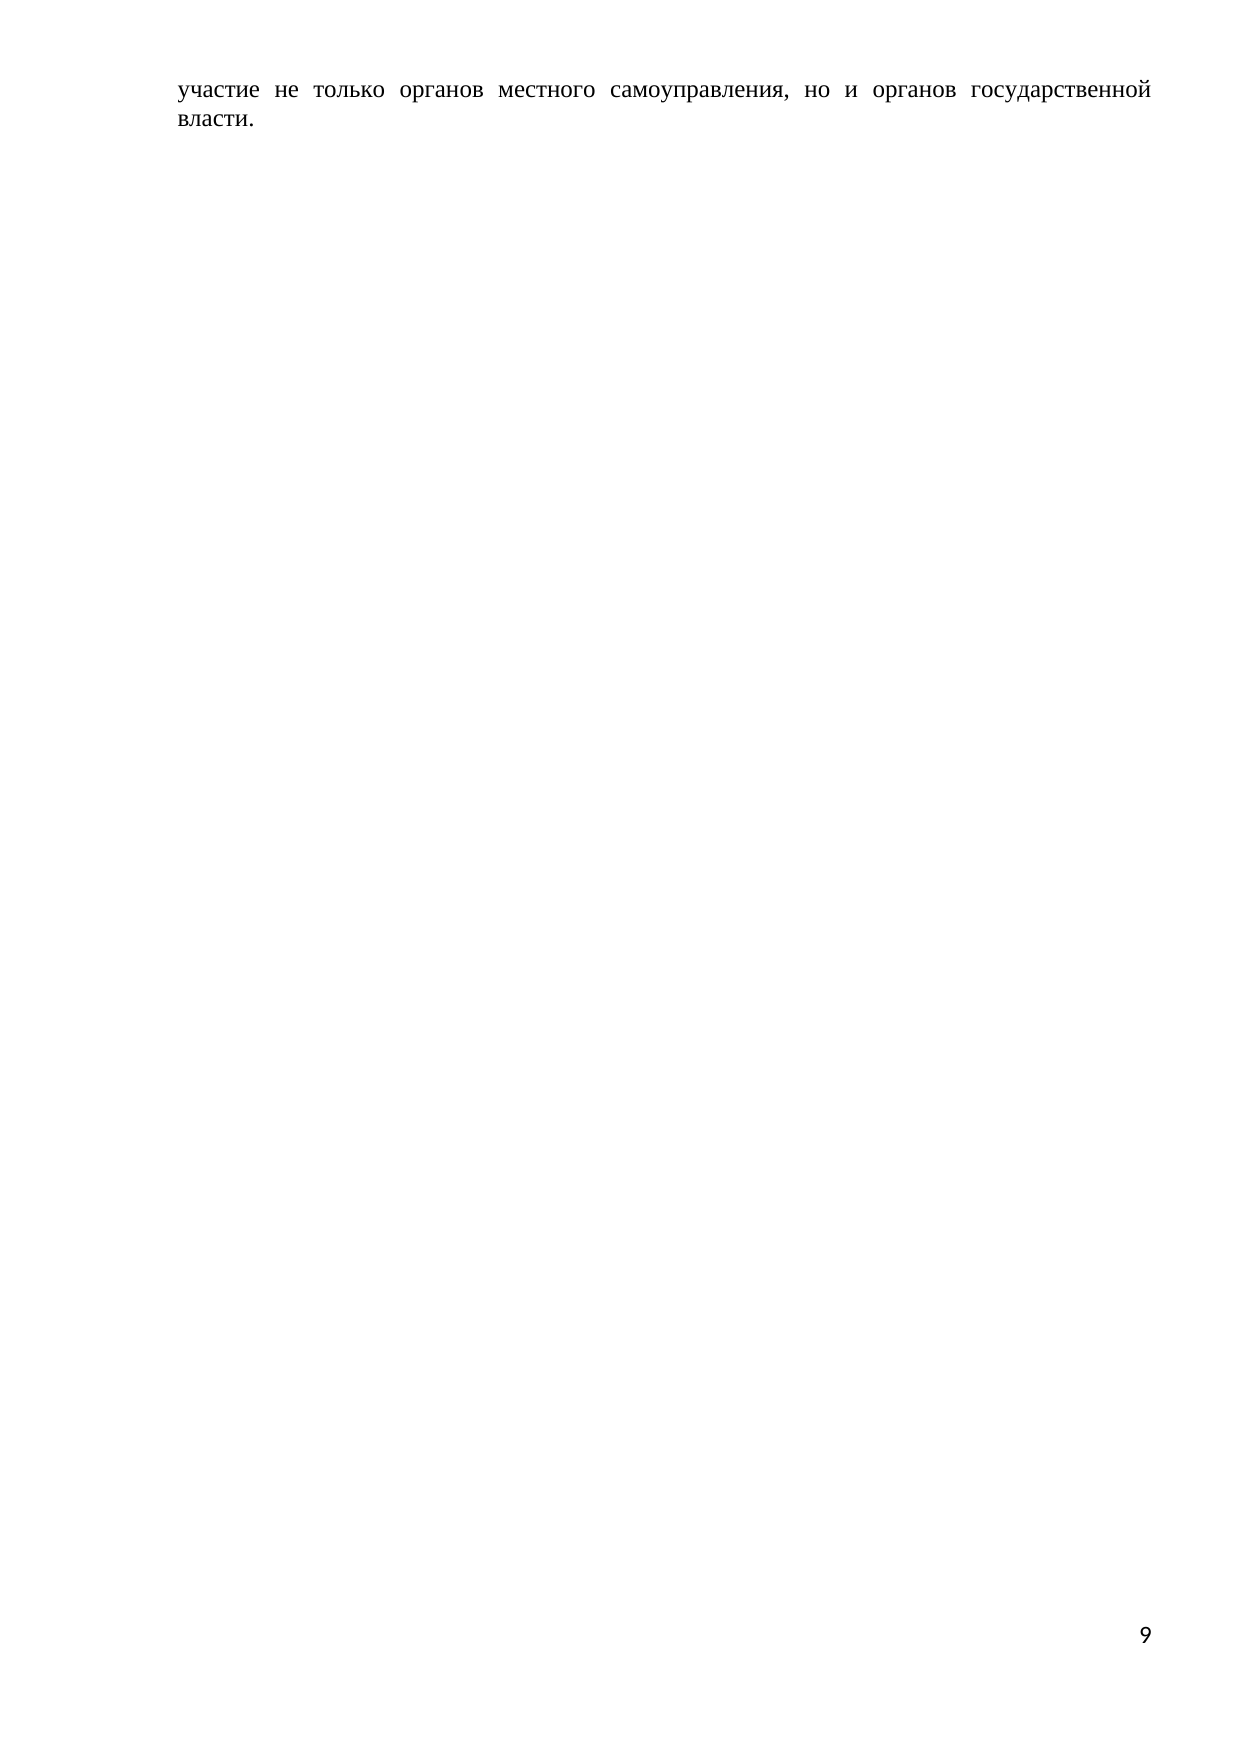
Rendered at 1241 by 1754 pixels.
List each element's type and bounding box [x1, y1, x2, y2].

text [177, 74, 1152, 131]
